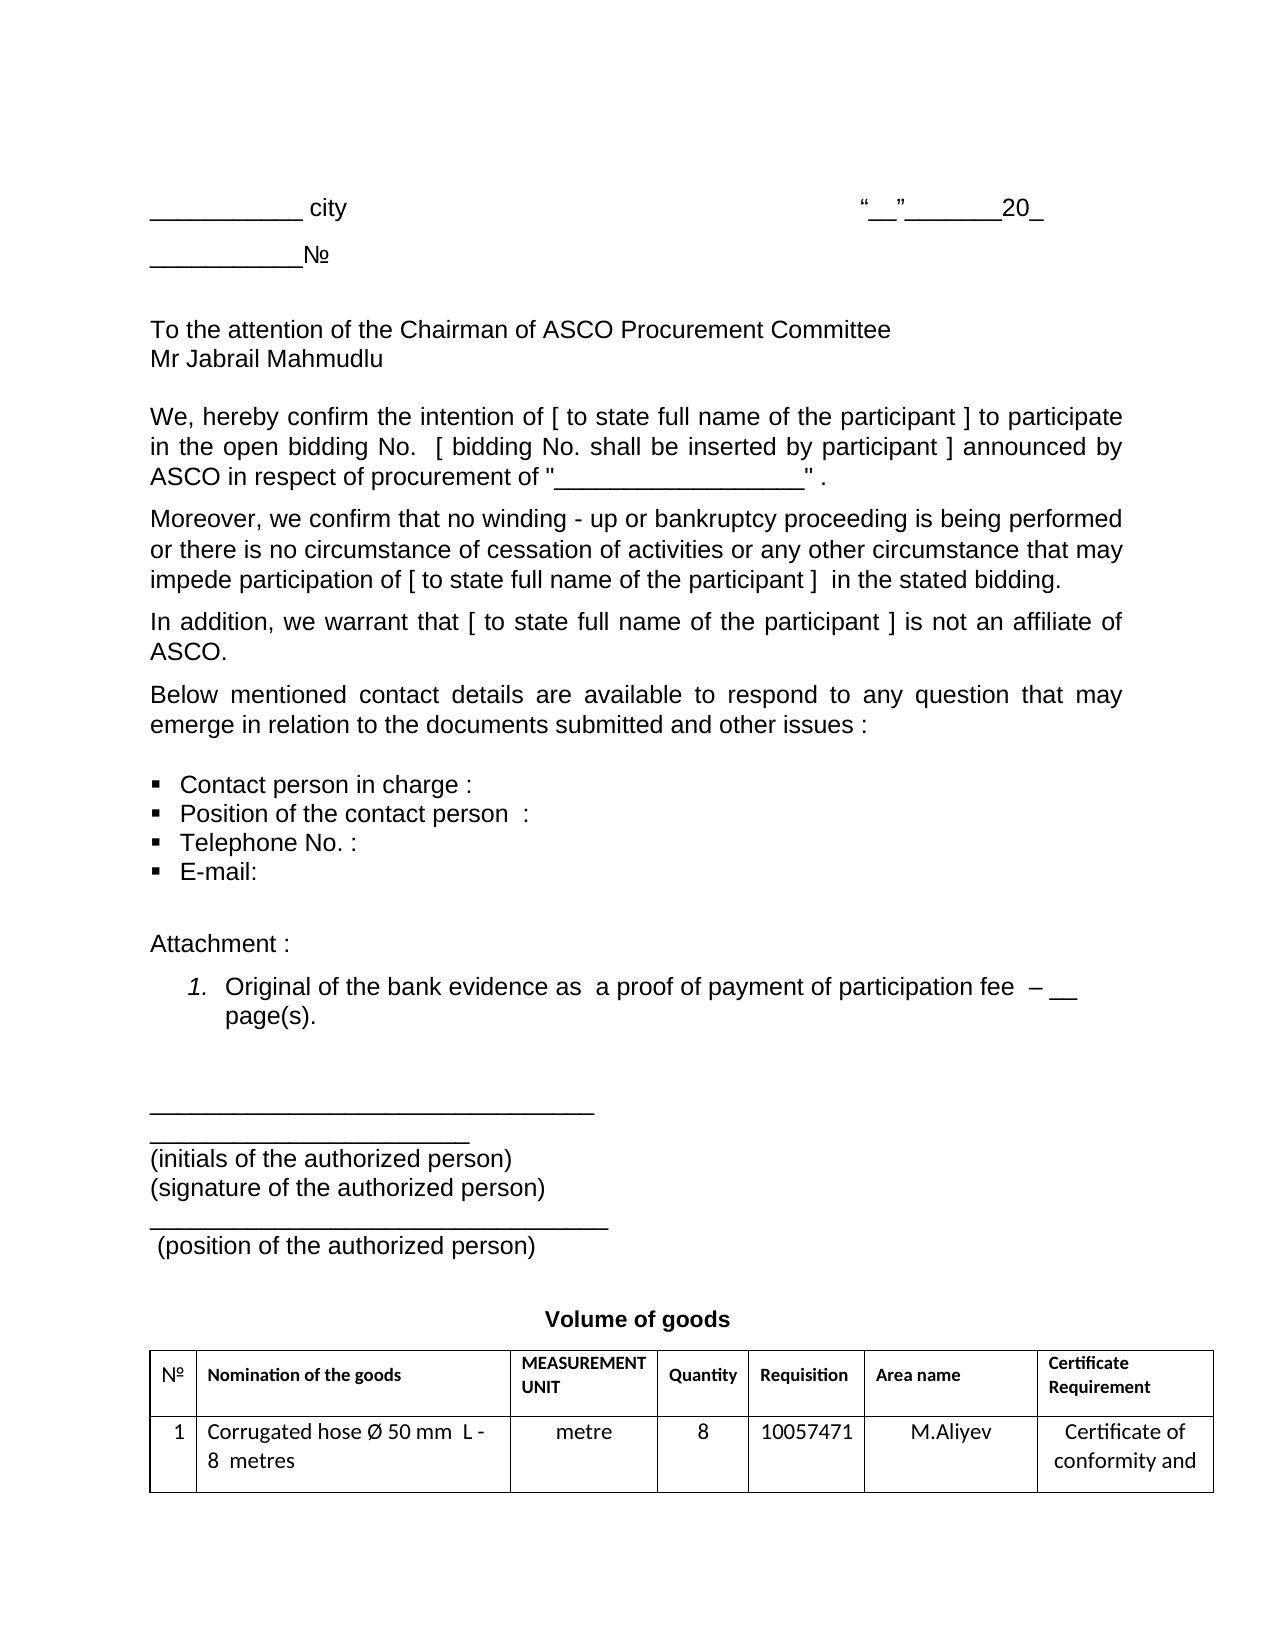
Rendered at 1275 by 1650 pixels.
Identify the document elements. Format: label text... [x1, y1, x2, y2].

list Position of the contact person : [150, 799, 1125, 828]
list Contact person in charge : [150, 770, 1125, 799]
table_cell metre [511, 1417, 657, 1492]
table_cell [1038, 1417, 1213, 1492]
table_header Requisition [749, 1351, 864, 1416]
table_cell M.Aliyev [865, 1417, 1037, 1492]
list E-mail: [150, 857, 1125, 886]
table_header Area name [865, 1351, 1037, 1416]
text Attachment : [150, 929, 1125, 958]
table_cell 10057471 [749, 1417, 864, 1492]
list Original of the bank evidence as a proof of payment of participation fee – __ page(s). [187, 972, 1125, 1029]
text Mr Jabrail Mahmudlu [150, 344, 1125, 373]
table_header № [151, 1351, 196, 1416]
text In addition, we warrant that [ to state full name of the participant ] is not an affiliate of ASCO. [150, 607, 1125, 666]
text Volume of goods [150, 1306, 1125, 1332]
table_header Certificate Requirement [1038, 1351, 1213, 1416]
text _________________________________ [150, 1202, 1125, 1231]
text To the attention of the Chairman of ASCO Procurement Committee [150, 315, 1125, 344]
text (position of the authorized person) [150, 1231, 1125, 1259]
text Moreover, we confirm that no winding - up or bankruptcy proceeding is being performed or there is no circumstance of cessation of activities or any other circumstance that may impede participation of [ to state full name of the participant ] in the stated bidding. [150, 504, 1125, 593]
table_cell 1 [151, 1417, 196, 1492]
text (initials of the authorized person) (signature of the authorized person) [150, 1144, 1125, 1202]
text Below mentioned contact details are available to respond to any question that may emerge in relation to the documents submitted and other issues : [150, 680, 1125, 739]
text We, hereby confirm the intention of [ to state full name of the participant ] to participate in the open bidding No. [ bidding No. shall be inserted by participant ] announced by ASCO in respect of procurement of "__________________" . [150, 402, 1125, 491]
list Telephone No. : [150, 828, 1125, 857]
text ________________________________ _______________________ [150, 1087, 1125, 1144]
text ___________ city “__”_______20_ [150, 193, 1125, 222]
table_header Nomination of the goods [197, 1351, 510, 1416]
table_header MEASUREMENT UNIT [511, 1351, 657, 1416]
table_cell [197, 1417, 510, 1492]
text ___________№ [150, 240, 1125, 269]
table_header Quantity [658, 1351, 748, 1416]
table_cell 8 [658, 1417, 748, 1492]
